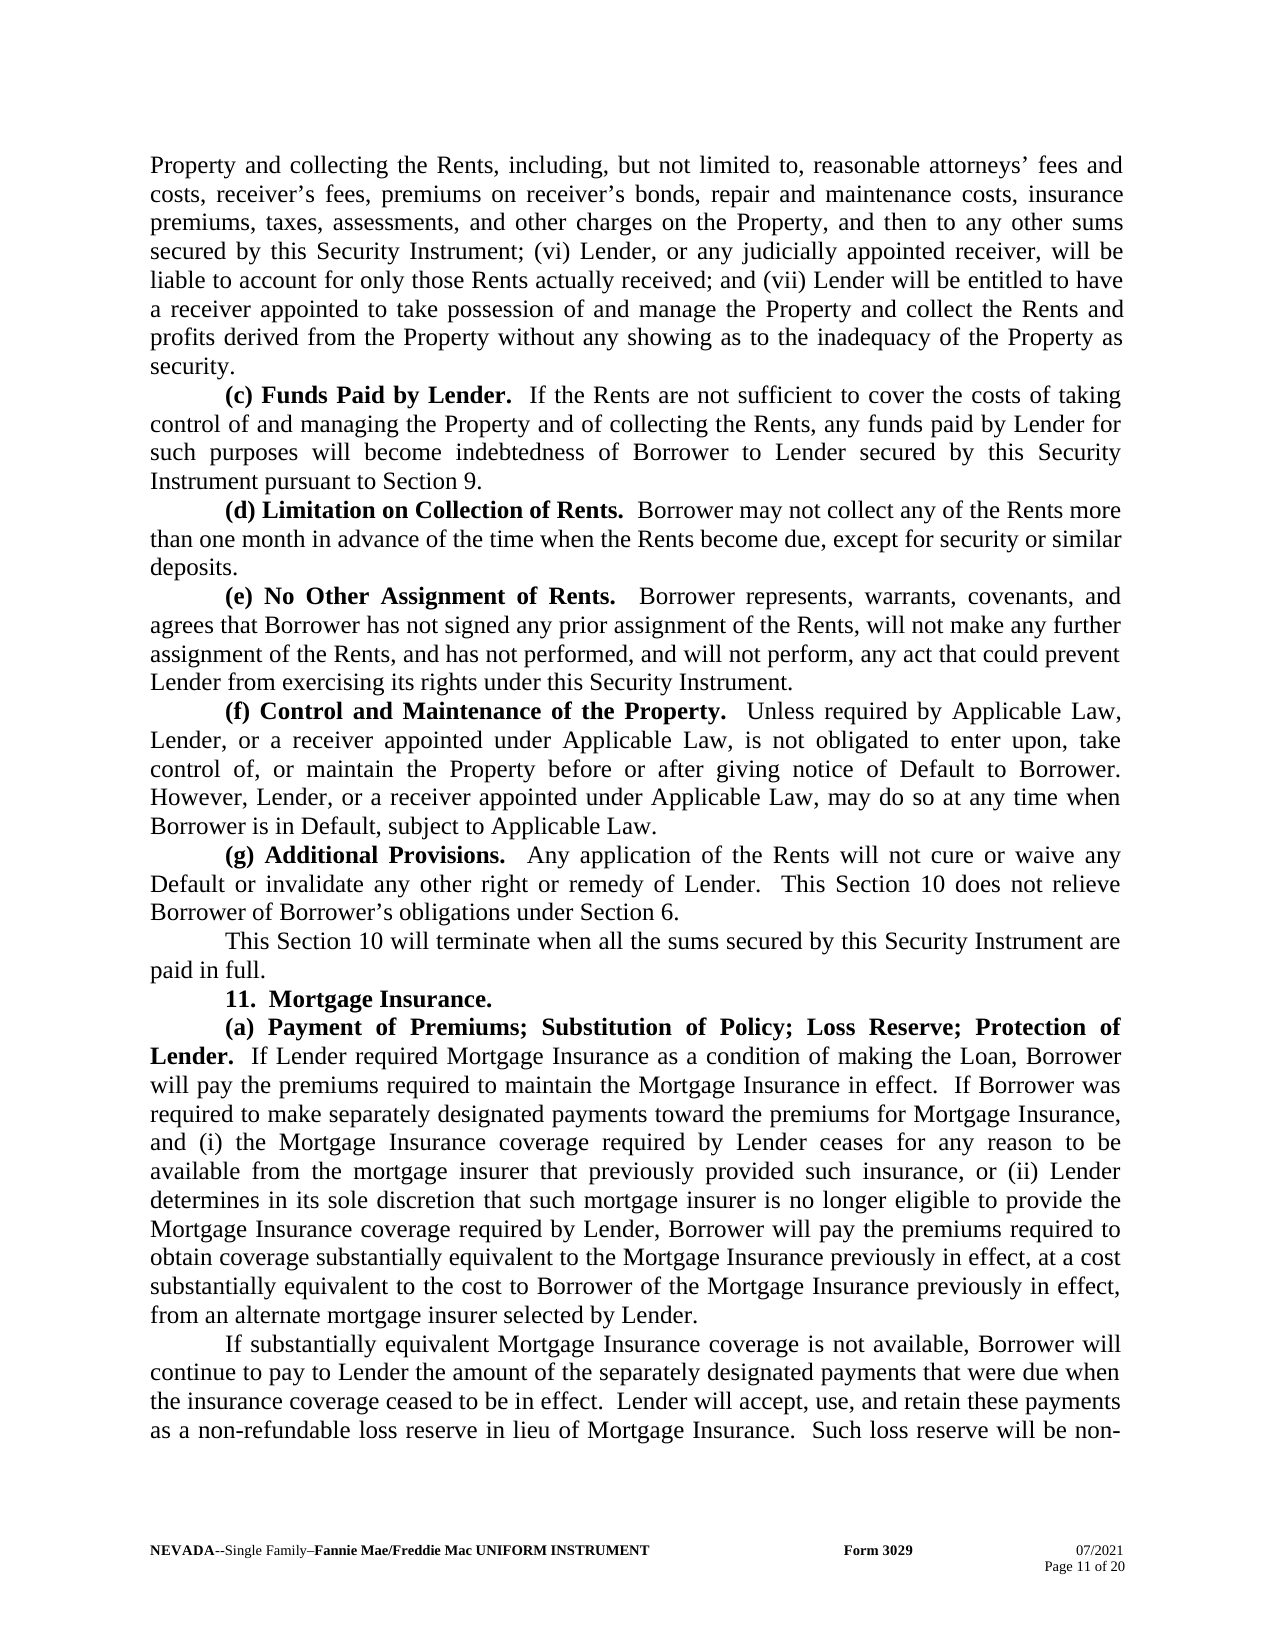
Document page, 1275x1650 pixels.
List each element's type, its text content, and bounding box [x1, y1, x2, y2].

text This Section 10 will terminate when all the sums secured by this Security Instrument are paid in full. [150, 926, 1122, 984]
text (f) Control and Maintenance of the Property. Unless required by Applicable Law, Lender, or a receiver appointed under Applicable Law, is not obligated to enter upon, take control of, or maintain the Property before or after giving notice of Default to Borrower. However, Lender, or a receiver appointed under Applicable Law, may do so at any time when Borrower is in Default, subject to Applicable Law. [150, 696, 1122, 840]
text (e) No Other Assignment of Rents. Borrower represents, warrants, covenants, and agrees that Borrower has not signed any prior assignment of the Rents, will not make any further assignment of the Rents, and has not performed, and will not perform, any act that could prevent Lender from exercising its rights under this Security Instrument. [150, 581, 1122, 696]
text (g) Additional Provisions. Any application of the Rents will not cure or waive any Default or invalidate any other right or remedy of Lender. This Section 10 does not relieve Borrower of Borrower’s obligations under Section 6. [150, 840, 1122, 926]
text (d) Limitation on Collection of Rents. Borrower may not collect any of the Rents more than one month in advance of the time when the Rents become due, except for security or similar deposits. [150, 495, 1122, 581]
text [150, 150, 1125, 380]
text (a) Payment of Premiums; Substitution of Policy; Loss Reserve; Protection of Lender. If Lender required Mortgage Insurance as a condition of making the Loan, Borrower will pay the premiums required to maintain the Mortgage Insurance in effect. If Borrower was required to make separately designated payments toward the premiums for Mortgage Insurance, and (i) the Mortgage Insurance coverage required by Lender ceases for any reason to be available from the mortgage insurer that previously provided such insurance, or (ii) Lender determines in its sole discretion that such mortgage insurer is no longer eligible to provide the Mortgage Insurance coverage required by Lender, Borrower will pay the premiums required to obtain coverage substantially equivalent to the Mortgage Insurance previously in effect, at a cost substantially equivalent to the cost to Borrower of the Mortgage Insurance previously in effect, from an alternate mortgage insurer selected by Lender. [150, 1012, 1122, 1329]
text (c) Funds Paid by Lender. If the Rents are not sufficient to cover the costs of taking control of and managing the Property and of collecting the Rents, any funds paid by Lender for such purposes will become indebtedness of Borrower to Lender secured by this Security Instrument pursuant to Section 9. [150, 380, 1122, 495]
text 11. Mortgage Insurance. [150, 984, 1122, 1012]
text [150, 1329, 1122, 1444]
